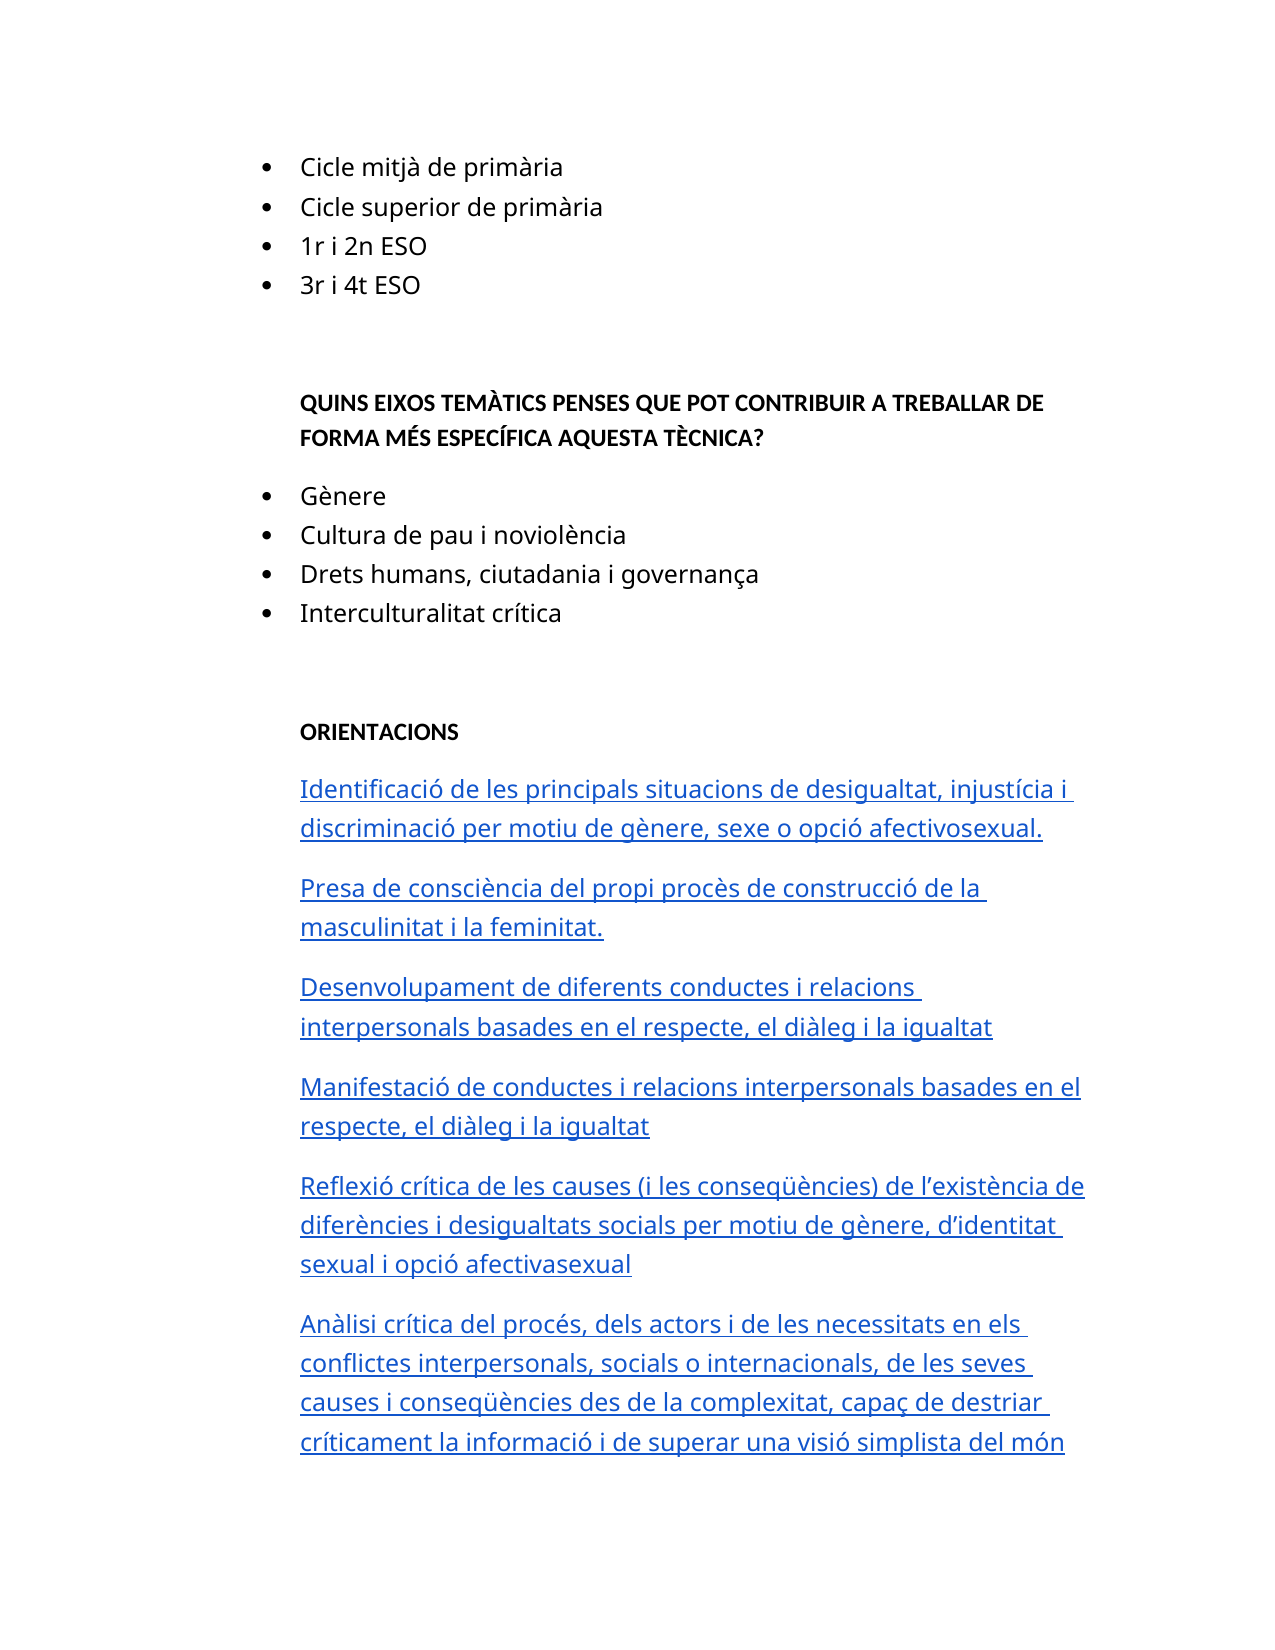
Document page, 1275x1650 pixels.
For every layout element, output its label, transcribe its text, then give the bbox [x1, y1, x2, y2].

list 3r i 4t ESO [262, 267, 1087, 302]
subtitle ORIENTACIONS [300, 716, 1087, 746]
subtitle QUINS EIXOS TEMÀTICS PENSES QUE POT CONTRIBUIR A TREBALLAR DE FORMA MÉS ESPECÍFICA AQUESTA TÈCNICA? [300, 387, 1087, 453]
list Cultura de pau i noviolència [262, 517, 1087, 552]
text Presa de consciència del propi procès de construcció de la masculinitat i la feminitat. [300, 871, 1087, 944]
list Gènere [262, 478, 1087, 512]
text Manifestació de conductes i relacions interpersonals basades en el respecte, el diàleg i la igualtat [300, 1069, 1087, 1142]
list 1r i 2n ESO [262, 228, 1087, 262]
text Reflexió crítica de les causes (i les conseqüències) de l’existència de diferències i desigualtats socials per motiu de gènere, d’identitat sexual i opció afectivasexual [300, 1168, 1087, 1281]
text Anàlisi crítica del procés, dels actors i de les necessitats en els conflictes interpersonals, socials o internacionals, de les seves causes i conseqüències des de la complexitat, capaç de destriar críticament la informació i de superar una visió simplista del món [300, 1307, 1087, 1458]
list Cicle mitjà de primària [262, 150, 1087, 184]
list Cicle superior de primària [262, 189, 1087, 223]
list Drets humans, ciutadania i governança [262, 557, 1087, 591]
text Desenvolupament de diferents conductes i relacions interpersonals basades en el respecte, el diàleg i la igualtat [300, 970, 1087, 1043]
list Interculturalitat crítica [262, 596, 1087, 630]
text Identificació de les principals situacions de desigualtat, injustícia i discriminació per motiu de gènere, sexe o opció afectivosexual. [300, 772, 1087, 845]
